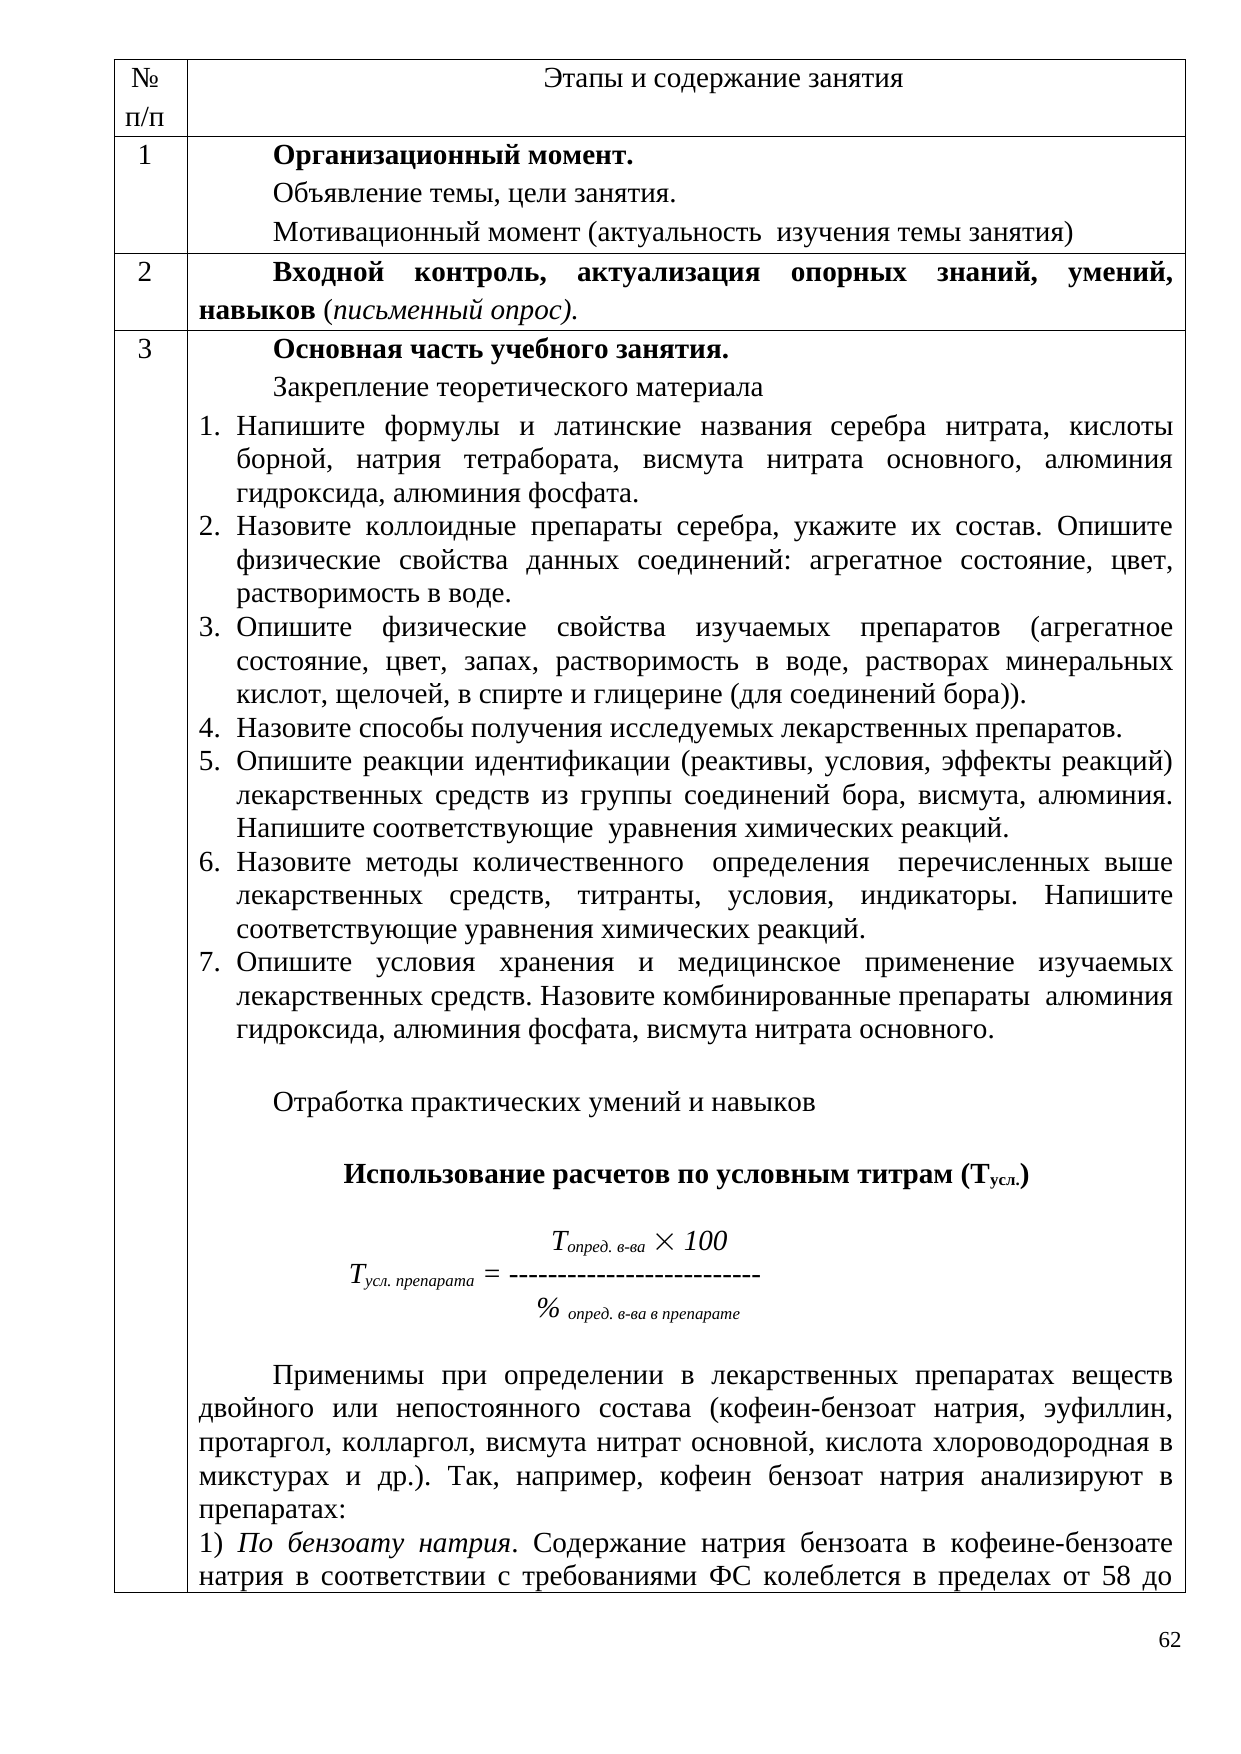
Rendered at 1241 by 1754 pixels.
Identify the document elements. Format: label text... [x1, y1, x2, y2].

table_header № п/п [115, 60, 187, 136]
table_cell 1 [115, 137, 187, 253]
table_cell Входной контроль, актуализация опорных знаний, умений, навыков (письменный опрос). [188, 254, 1185, 330]
table_header Этапы и содержание занятия [188, 60, 1185, 136]
table_cell Организационный момент. Объявление темы, цели занятия. Мотивационный момент (актуальность изучения темы занятия) [188, 137, 1185, 253]
table_cell 2 [115, 254, 187, 330]
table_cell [188, 331, 1185, 1592]
table_cell 3 [115, 331, 187, 1592]
